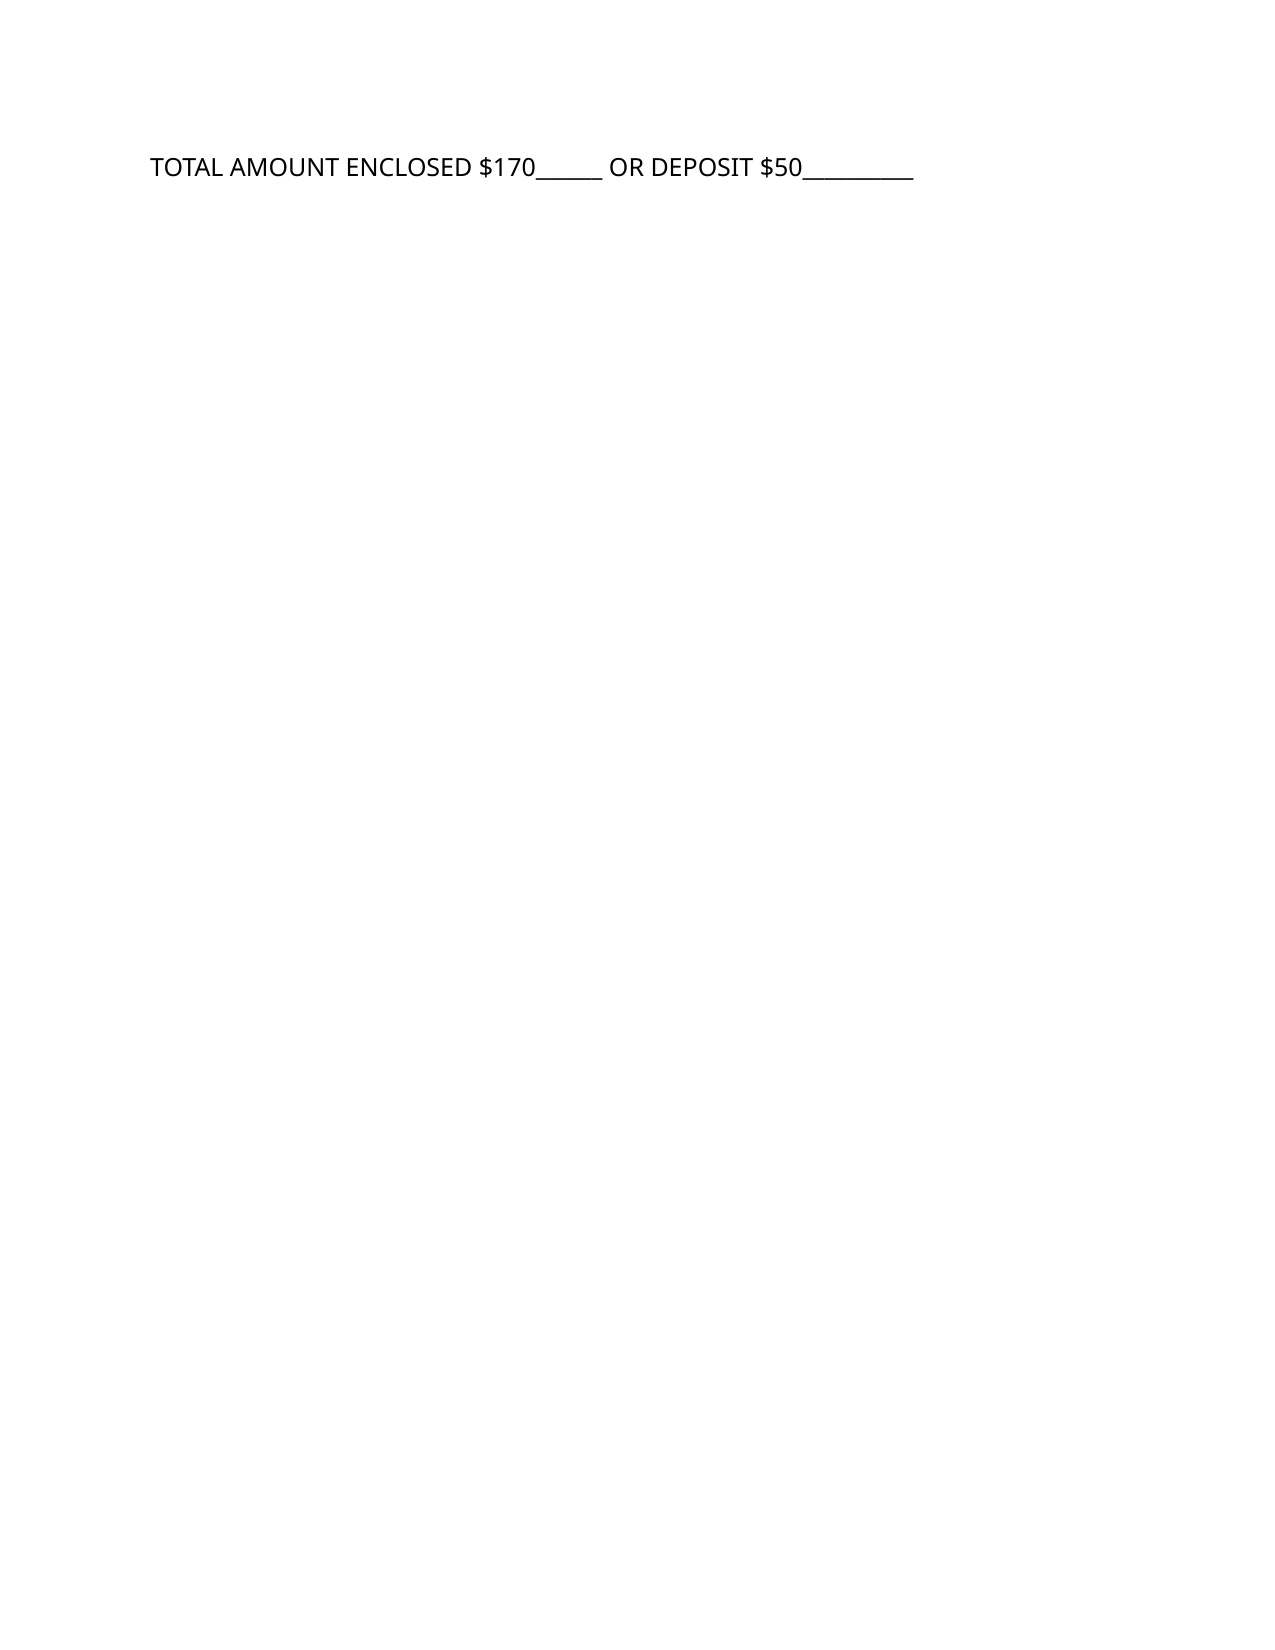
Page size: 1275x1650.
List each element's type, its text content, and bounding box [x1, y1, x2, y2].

text TOTAL AMOUNT ENCLOSED $170______ OR DEPOSIT $50__________ [150, 150, 1125, 184]
